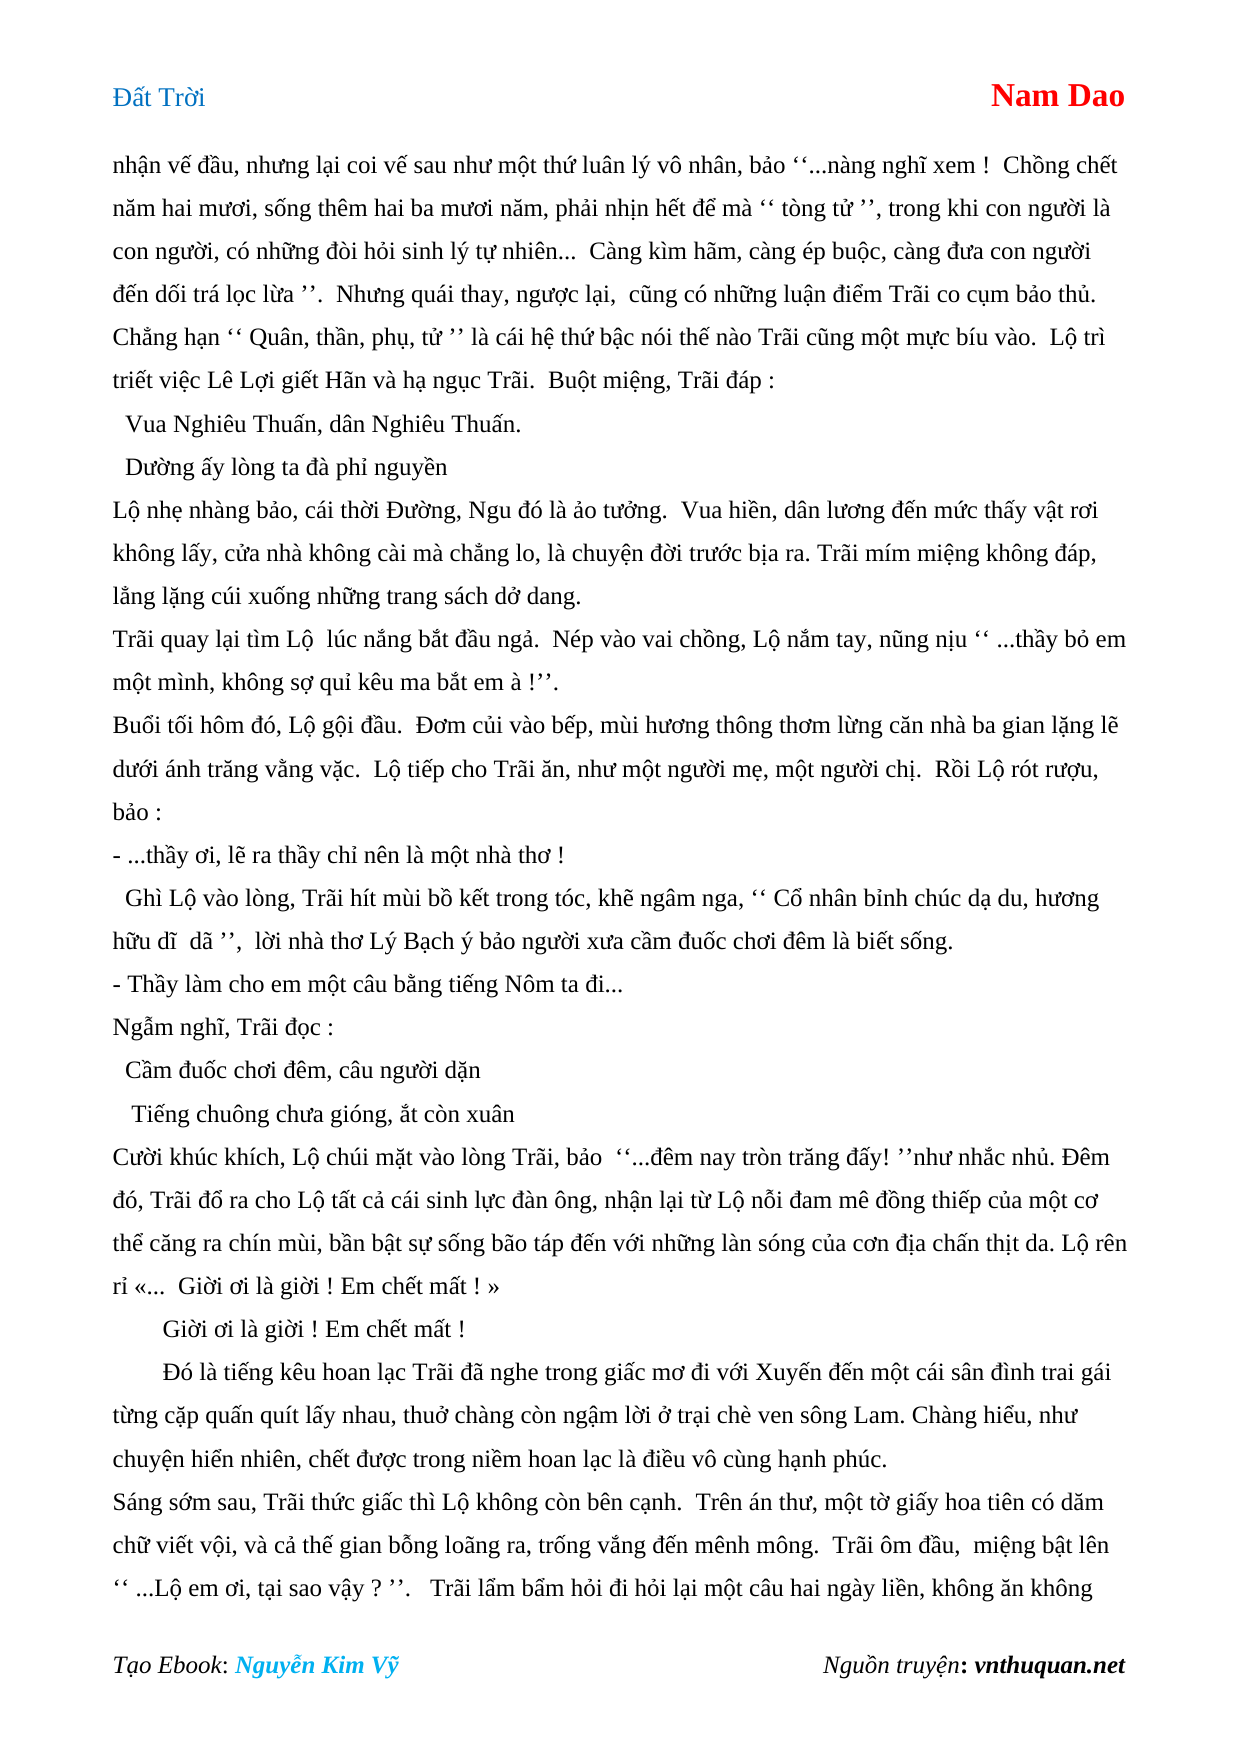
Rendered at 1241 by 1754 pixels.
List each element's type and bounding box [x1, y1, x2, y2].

text [112, 150, 1128, 1602]
